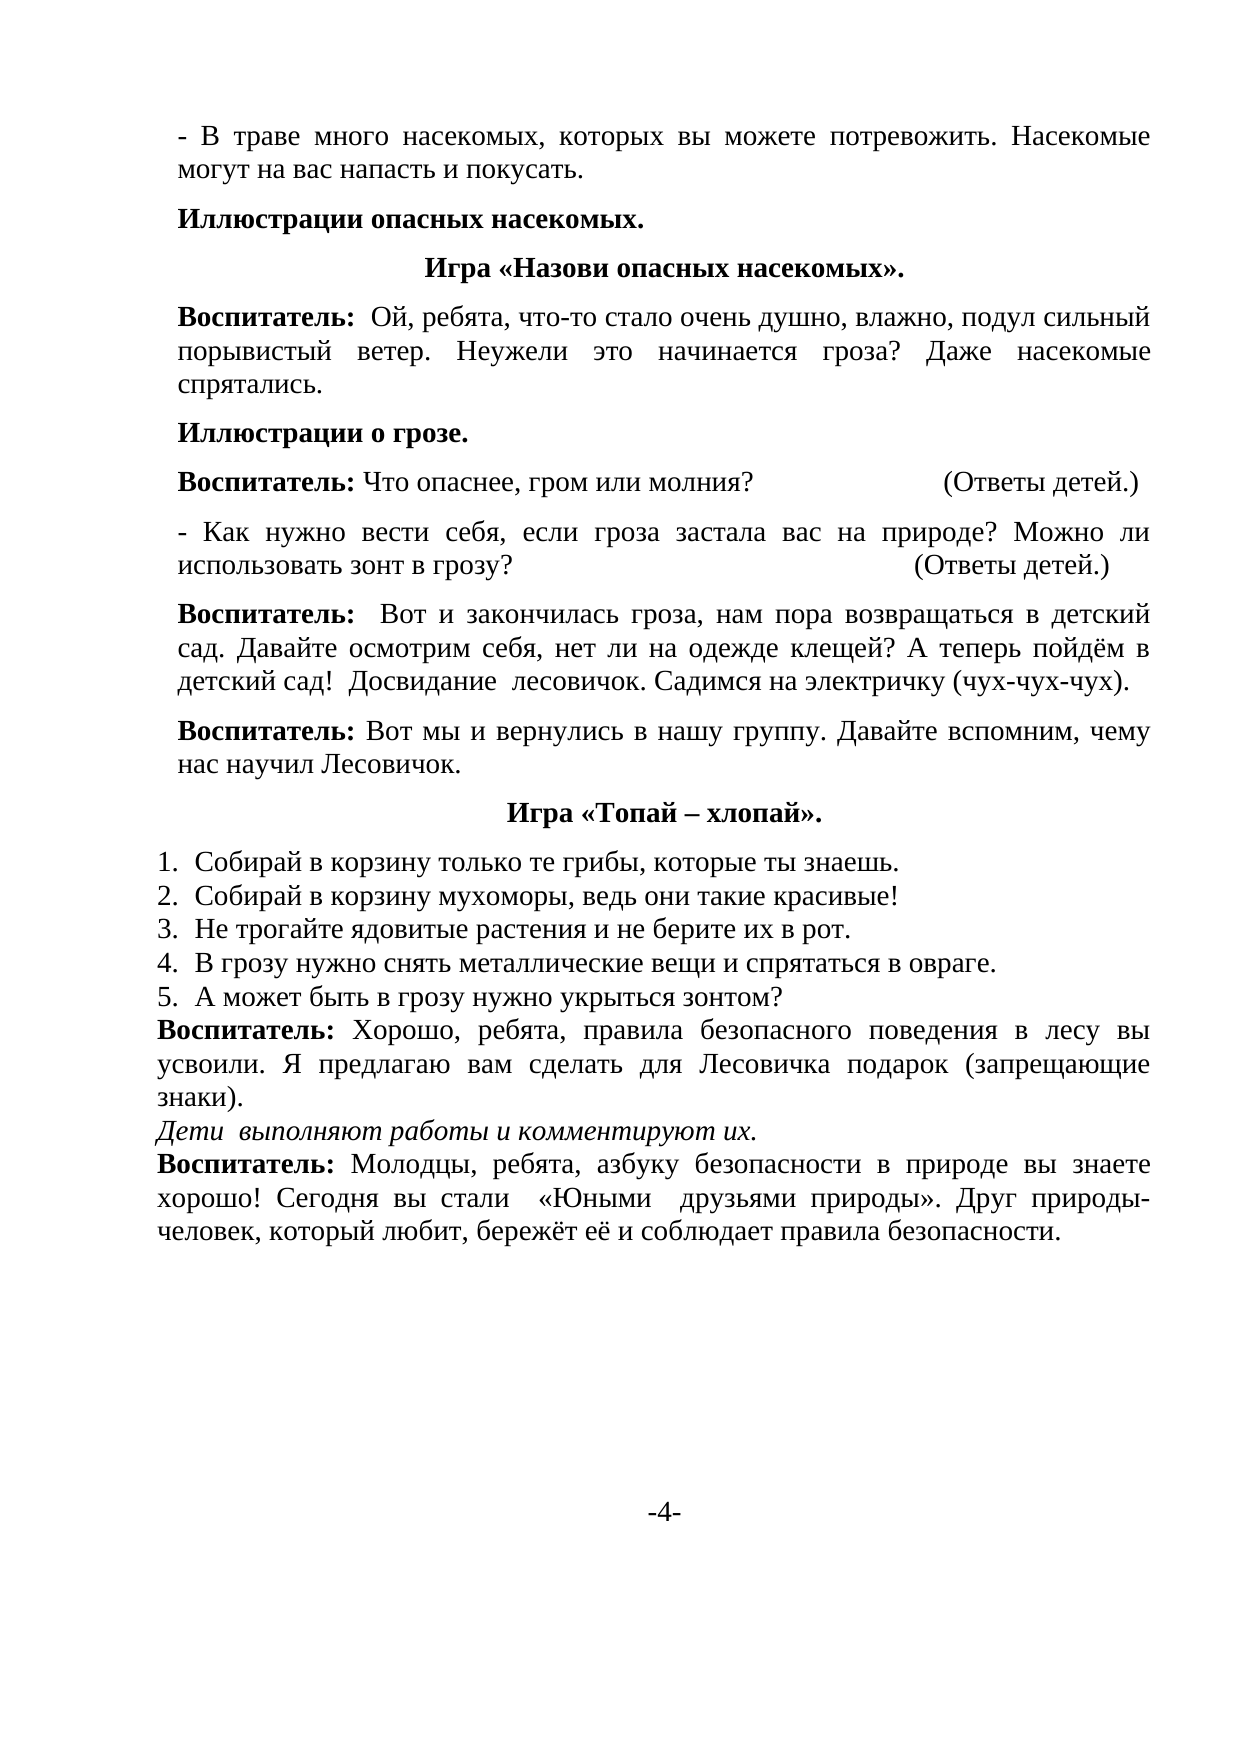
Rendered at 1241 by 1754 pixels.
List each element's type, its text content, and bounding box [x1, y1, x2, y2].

text Воспитатель: Вот мы и вернулись в нашу группу. Давайте вспомним, чему нас научил Лесовичок. [177, 713, 1152, 780]
text Иллюстрации опасных насекомых. [177, 201, 1152, 234]
list Не трогайте ядовитые растения и не берите их в рот. [157, 912, 1152, 945]
text Воспитатель: Молодцы, ребята, азбуку безопасности в природе вы знаете хорошо! Сегодня вы стали «Юными друзьями природы». Друг природы-человек, который любит, бережёт её и соблюдает правила безопасности. [157, 1146, 1152, 1247]
text - В траве много насекомых, которых вы можете потревожить. Насекомые могут на вас напасть и покусать. [177, 118, 1152, 185]
list Собирай в корзину мухоморы, ведь они такие красивые! [157, 878, 1152, 912]
list А может быть в грозу нужно укрыться зонтом? [157, 979, 1152, 1012]
text Игра «Топай – хлопай». [177, 795, 1152, 829]
list В грозу нужно снять металлические вещи и спрятаться в овраге. [157, 945, 1152, 979]
list Собирай в корзину только те грибы, которые ты знаешь. [157, 844, 1152, 878]
text Воспитатель: Хорошо, ребята, правила безопасного поведения в лесу вы усвоили. Я предлагаю вам сделать для Лесовичка подарок (запрещающие знаки). [157, 1012, 1152, 1113]
text -4- [177, 1494, 1152, 1527]
text Воспитатель: Ой, ребята, что-то стало очень душно, влажно, подул сильный порывистый ветер. Неужели это начинается гроза? Даже насекомые спрятались. [177, 299, 1152, 400]
text Дети выполняют работы и комментируют их. [157, 1113, 1152, 1146]
text Воспитатель: Что опаснее, гром или молния? (Ответы детей.) [177, 464, 1152, 498]
text - Как нужно вести себя, если гроза застала вас на природе? Можно ли использовать зонт в грозу? (Ответы детей.) [177, 514, 1152, 581]
text Воспитатель: Вот и закончилась гроза, нам пора возвращаться в детский сад. Давайте осмотрим себя, нет ли на одежде клещей? А теперь пойдём в детский сад! Досвидание лесовичок. Садимся на электричку (чух-чух-чух). [177, 596, 1152, 697]
text Иллюстрации о грозе. [177, 415, 1152, 449]
text Игра «Назови опасных насекомых». [177, 250, 1152, 283]
